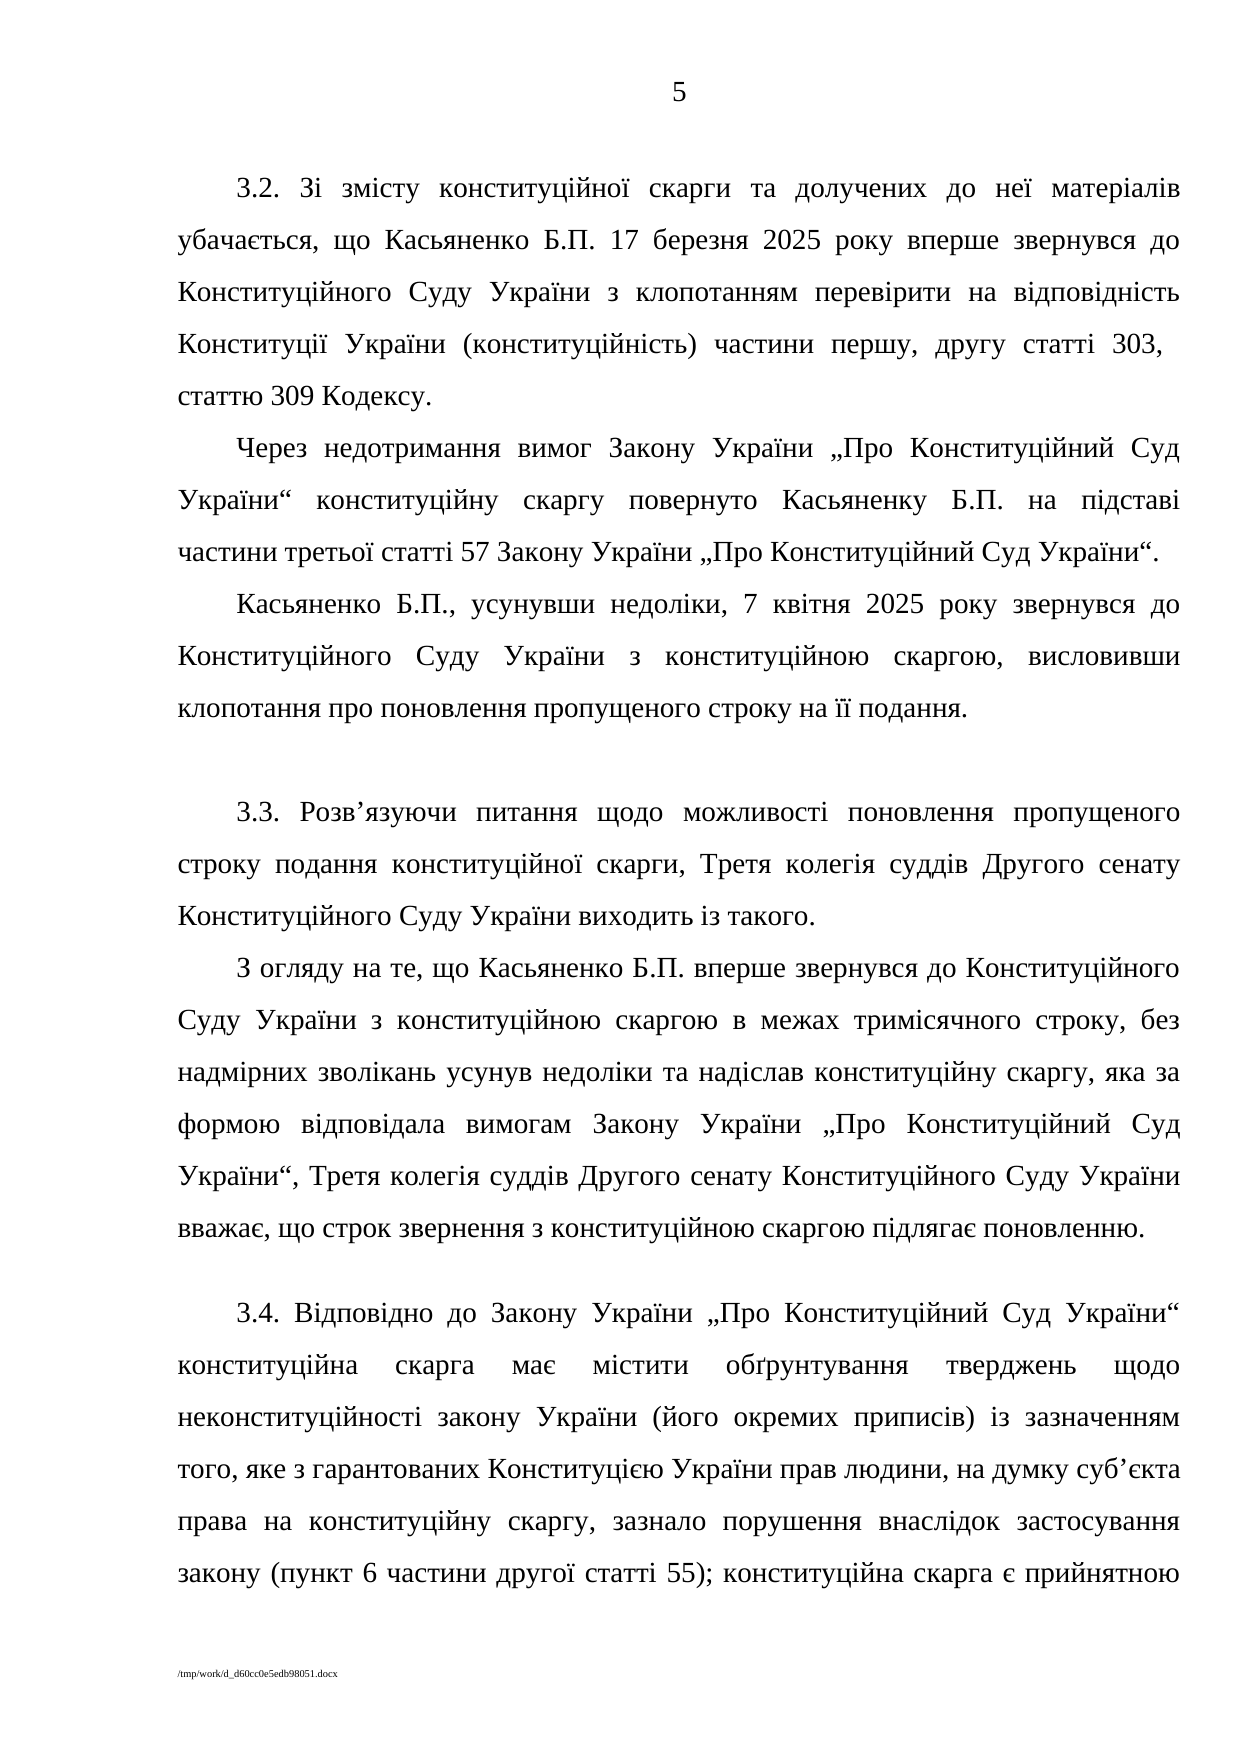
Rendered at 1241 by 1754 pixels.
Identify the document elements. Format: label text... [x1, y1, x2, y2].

text З огляду на те, що Касьяненко Б.П. вперше звернувся до Конституційного Суду України з конституційною скаргою в межах тримісячного строку, без надмірних зволікань усунув недоліки та надіслав конституційну скаргу, яка за формою відповідала вимогам Закону України „Про Конституційний Суд України“, Третя колегія суддів Другого сенату Конституційного Суду України вважає, що строк звернення з конституційною скаргою підлягає поновленню. [177, 950, 1181, 1243]
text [177, 1295, 1181, 1589]
text Касьяненко Б.П., усунувши недоліки, 7 квітня 2025 року звернувся до Конституційного Суду України з конституційною скаргою, висловивши клопотання про поновлення пропущеного строку на її подання. [177, 586, 1181, 723]
text Через недотримання вимог Закону України „Про Конституційний Суд України“ конституційну скаргу повернуто Касьяненку Б.П. на підставі частини третьої статті 57 Закону України „Про Конституційний Суд України“. [177, 430, 1181, 567]
text 3.3. Розв’язуючи питання щодо можливості поновлення пропущеного строку подання конституційної скарги, Третя колегія суддів Другого сенату Конституційного Суду України виходить із такого. [177, 794, 1181, 931]
text 3.2. Зі змісту конституційної скарги та долучених до неї матеріалів убачається, що Касьяненко Б.П. 17 березня 2025 року вперше звернувся до Конституційного Суду України з клопотанням перевірити на відповідність Конституції України (конституційність) частини першу, другу статті 303, статтю 309 Кодексу. [177, 170, 1181, 412]
